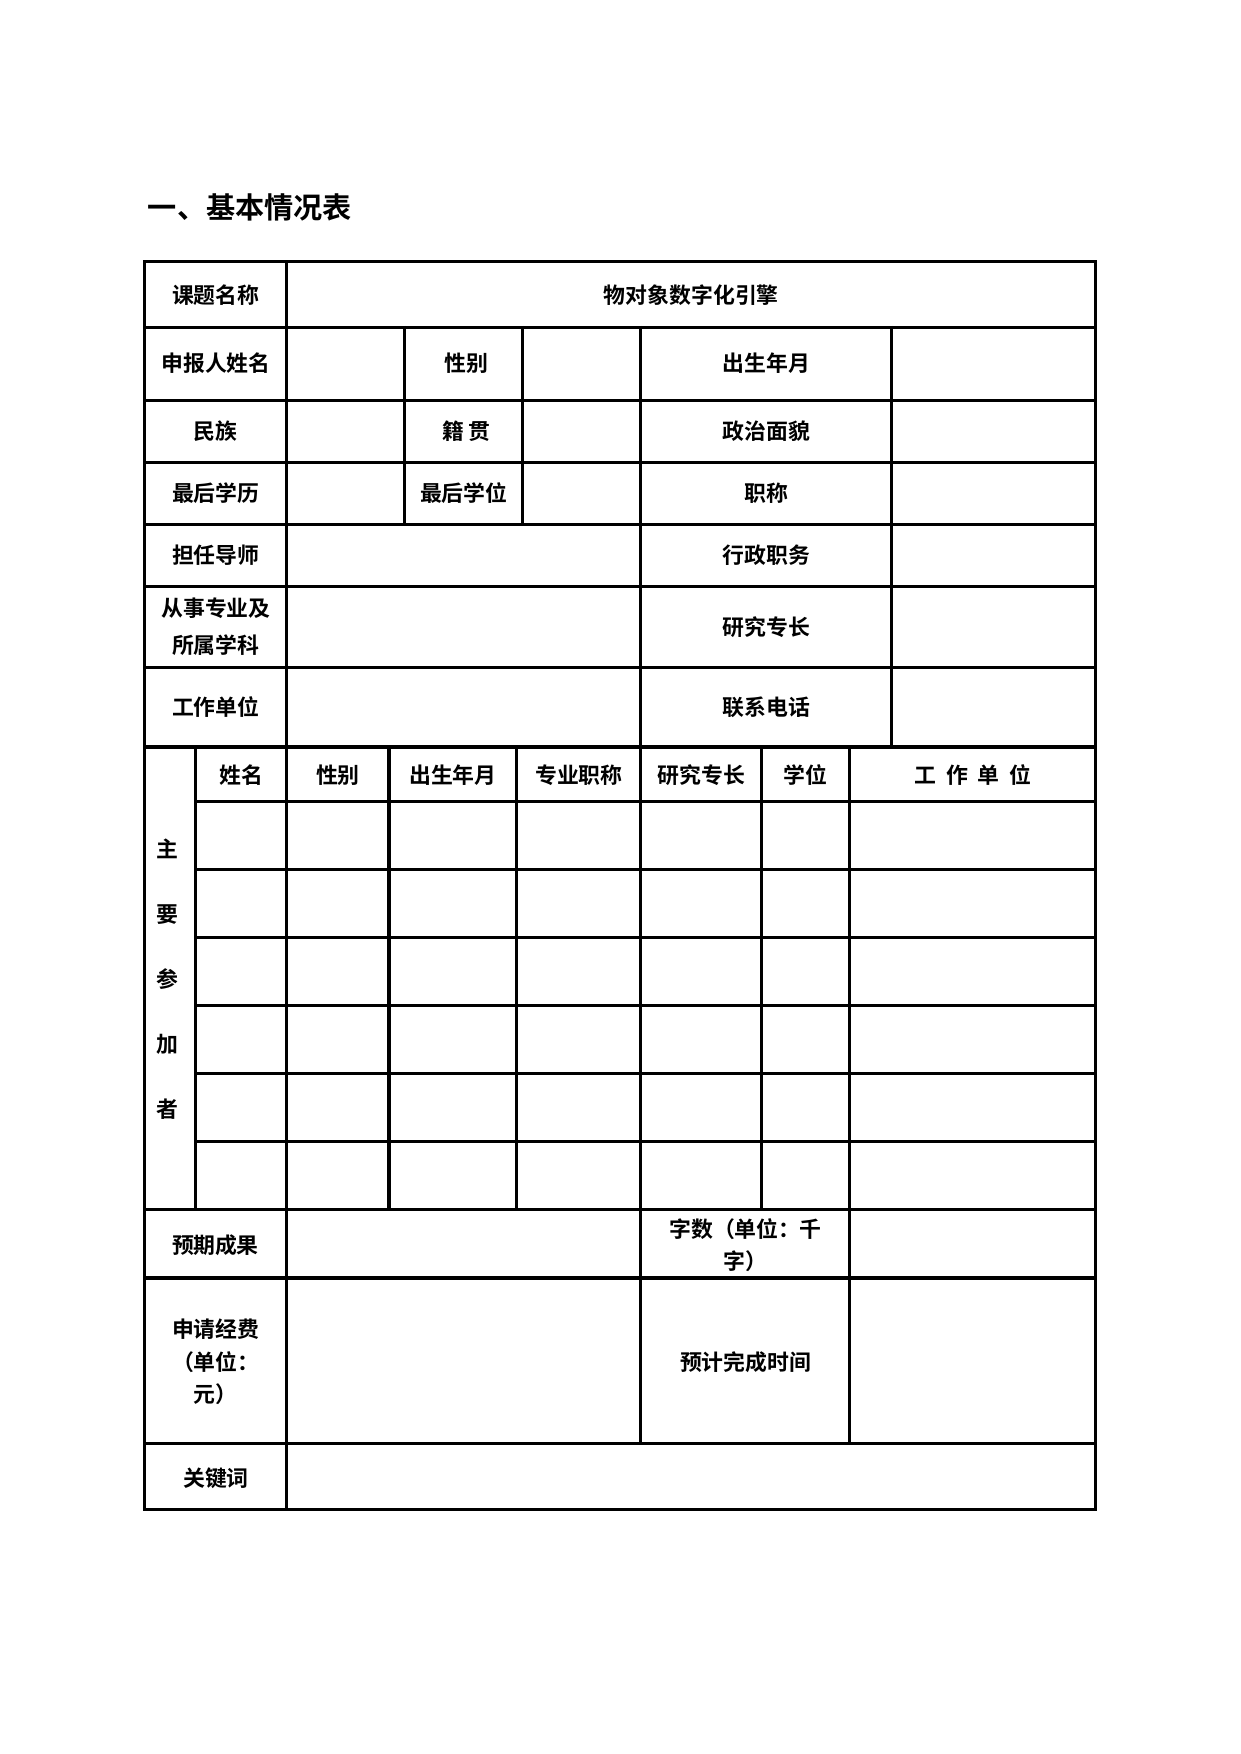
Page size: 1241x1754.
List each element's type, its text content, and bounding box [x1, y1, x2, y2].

table_cell [391, 1075, 515, 1140]
table_cell 性别 [288, 749, 387, 799]
table_cell [642, 803, 760, 868]
table_cell [851, 1075, 1094, 1140]
table_cell [763, 1007, 848, 1072]
table_cell [288, 588, 639, 666]
table_cell [197, 1143, 285, 1208]
table_header 课题名称 [146, 263, 285, 326]
text 一、基本情况表 [148, 174, 1092, 239]
table_cell [518, 1007, 639, 1072]
table_cell 民族 [146, 402, 285, 461]
table_cell [391, 803, 515, 868]
table_cell [288, 402, 403, 461]
table_cell 研究专长 [642, 588, 890, 666]
table_cell [642, 1143, 760, 1208]
table_cell [288, 669, 639, 745]
table_cell [518, 939, 639, 1004]
table_cell 行政职务 [642, 526, 890, 585]
table_cell [893, 464, 1094, 523]
table_cell [288, 1445, 1094, 1508]
table_cell 字数（单位：千字） [642, 1211, 848, 1276]
table_cell 申请经费（单位：元） [146, 1280, 285, 1442]
table_cell 申报人姓名 [146, 329, 285, 399]
table_cell [763, 803, 848, 868]
table_cell [763, 939, 848, 1004]
table_cell [391, 1007, 515, 1072]
table_cell [524, 402, 639, 461]
table_cell [763, 1143, 848, 1208]
table_cell 从事专业及所属学科 [146, 588, 285, 666]
table_cell [851, 803, 1094, 868]
table_cell [288, 871, 387, 936]
table_cell 姓名 [197, 749, 285, 799]
table_cell 预计完成时间 [642, 1280, 848, 1442]
table_cell [893, 402, 1094, 461]
table_cell 工作单位 [146, 669, 285, 745]
table_cell [893, 669, 1094, 745]
table_cell [524, 464, 639, 523]
table_cell [288, 1007, 387, 1072]
table_cell [518, 1075, 639, 1140]
table_cell 职称 [642, 464, 890, 523]
table_cell [893, 329, 1094, 399]
table_cell 研究专长 [642, 749, 760, 799]
table_cell 性别 [406, 329, 521, 399]
table_cell 出生年月 [642, 329, 890, 399]
table_cell [518, 1143, 639, 1208]
table_cell [518, 871, 639, 936]
table_cell 关键词 [146, 1445, 285, 1508]
table_cell 预期成果 [146, 1211, 285, 1276]
table_cell [288, 939, 387, 1004]
table_cell 联系电话 [642, 669, 890, 745]
table_cell 主 要 参 加 者 [146, 749, 194, 1208]
table_cell 最后学历 [146, 464, 285, 523]
table_cell [288, 1075, 387, 1140]
table_cell [197, 1007, 285, 1072]
table_cell 最后学位 [406, 464, 521, 523]
table_cell [197, 1075, 285, 1140]
table_cell [288, 1143, 387, 1208]
table_cell [763, 1075, 848, 1140]
table_cell 专业职称 [518, 749, 639, 799]
table_cell 籍 贯 [406, 402, 521, 461]
table_cell [642, 871, 760, 936]
table_cell [288, 329, 403, 399]
table_cell [851, 1007, 1094, 1072]
table_cell [851, 871, 1094, 936]
table_cell 学位 [763, 749, 848, 799]
table_header 物对象数字化引擎 [288, 263, 1094, 326]
table_cell [851, 1211, 1094, 1276]
table_cell [893, 526, 1094, 585]
table_cell [524, 329, 639, 399]
table_cell [851, 1280, 1094, 1442]
table_cell [391, 1143, 515, 1208]
table_cell 工 作 单 位 [851, 749, 1094, 799]
table_cell [642, 939, 760, 1004]
table_cell [391, 871, 515, 936]
table_cell [893, 588, 1094, 666]
table_cell 担任导师 [146, 526, 285, 585]
table_cell 出生年月 [391, 749, 515, 799]
table_cell 政治面貌 [642, 402, 890, 461]
table_cell [288, 1280, 639, 1442]
table_cell [518, 803, 639, 868]
table_cell [642, 1075, 760, 1140]
table_cell [642, 1007, 760, 1072]
table_cell [197, 803, 285, 868]
table_cell [851, 1143, 1094, 1208]
table_cell [391, 939, 515, 1004]
table_cell [288, 803, 387, 868]
table_cell [288, 526, 639, 585]
table_cell [197, 871, 285, 936]
table_cell [288, 464, 403, 523]
table_cell [197, 939, 285, 1004]
table_cell [763, 871, 848, 936]
table_cell [288, 1211, 639, 1276]
table_cell [851, 939, 1094, 1004]
